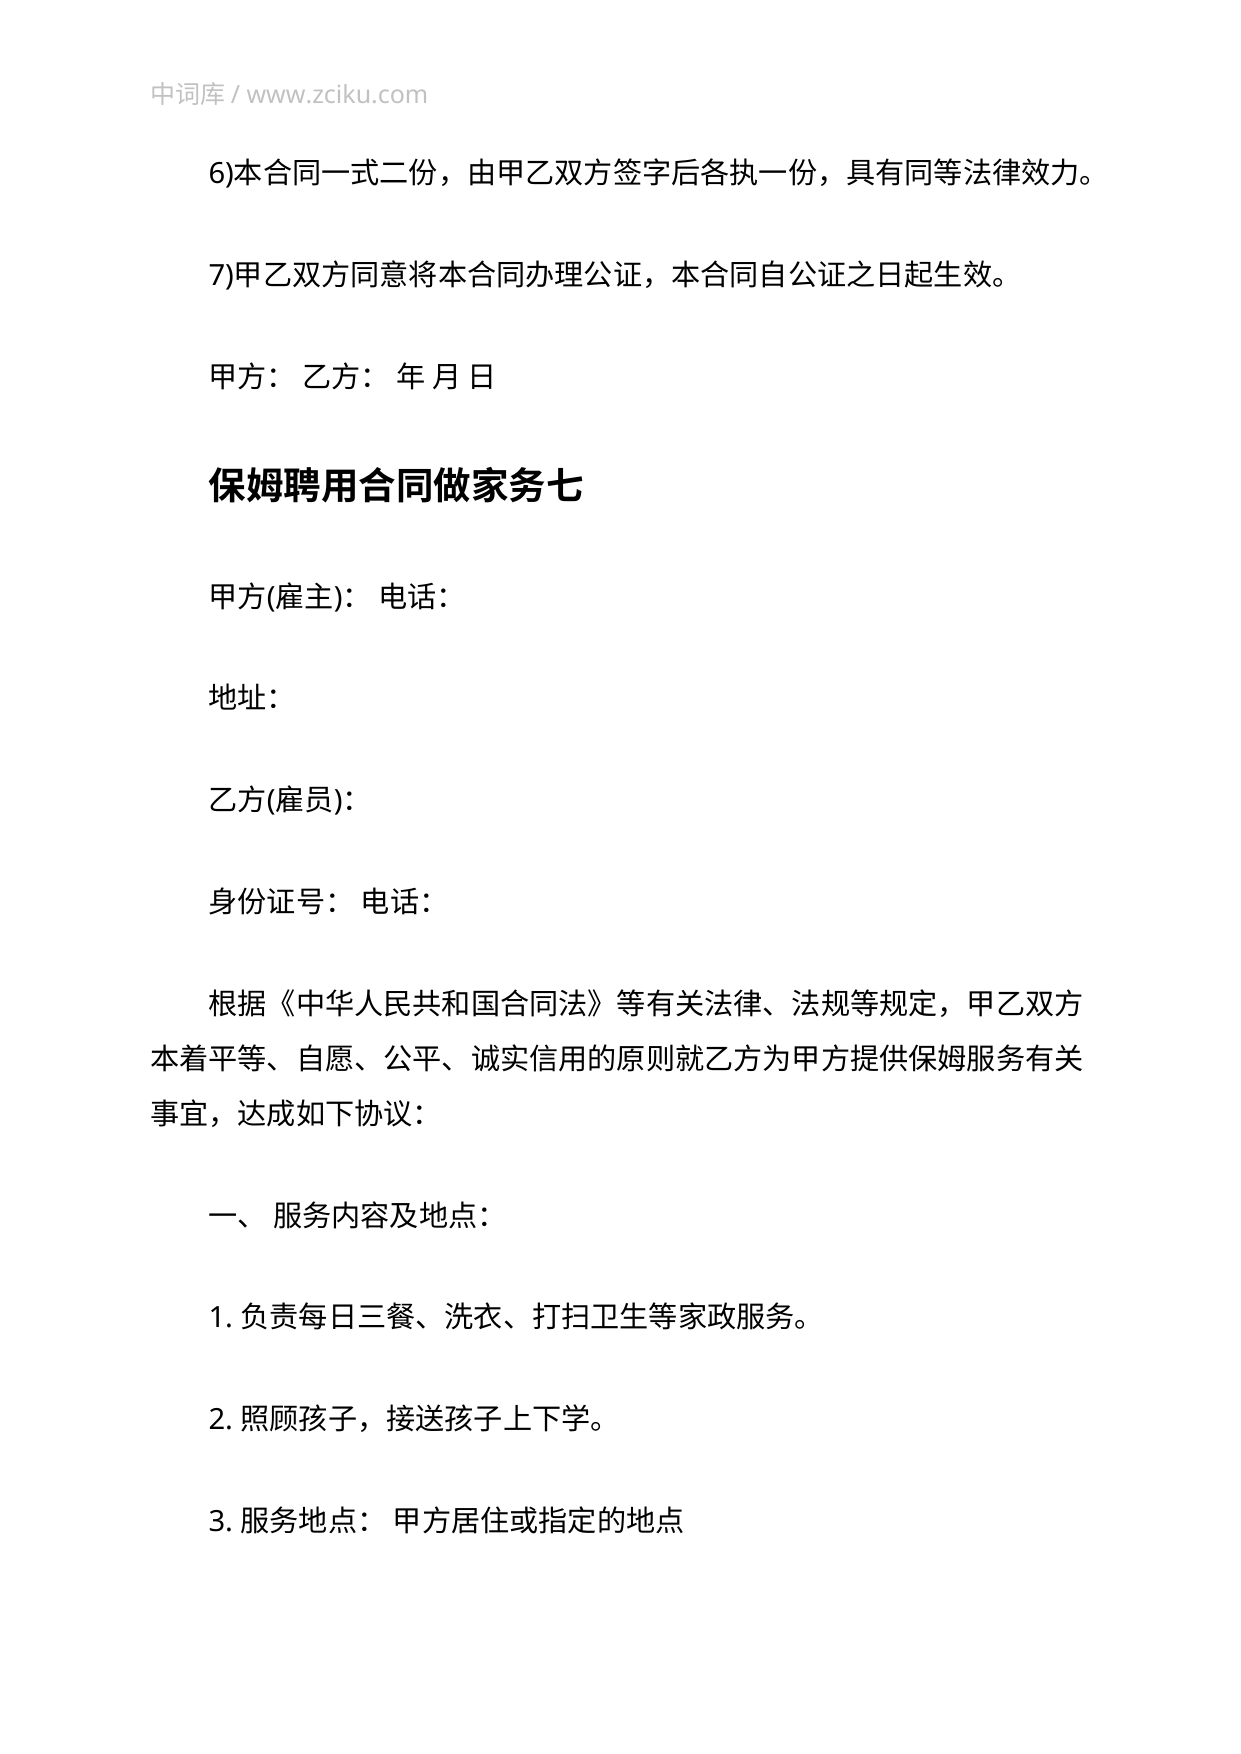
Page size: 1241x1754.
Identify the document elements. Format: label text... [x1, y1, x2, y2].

text 6)本合同一式二份，由甲乙双方签字后各执一份，具有同等法律效力。 [150, 150, 1090, 192]
text 2. 照顾孩子，接送孩子上下学。 [150, 1396, 1090, 1438]
text 一、 服务内容及地点： [150, 1192, 1090, 1234]
text 1. 负责每日三餐、洗衣、打扫卫生等家政服务。 [150, 1294, 1090, 1336]
text 根据《中华人民共和国合同法》等有关法律、法规等规定，甲乙双方本着平等、自愿、公平、诚实信用的原则就乙方为甲方提供保姆服务有关事宜，达成如下协议： [150, 981, 1090, 1133]
text 地址： [150, 675, 1090, 717]
text 甲方： 乙方： 年 月 日 [150, 354, 1090, 396]
text 身份证号： 电话： [150, 879, 1090, 921]
text 3. 服务地点： 甲方居住或指定的地点 [150, 1498, 1090, 1540]
text 保姆聘用合同做家务七 [150, 456, 1090, 510]
text 7)甲乙双方同意将本合同办理公证，本合同自公证之日起生效。 [150, 252, 1090, 294]
text 乙方(雇员)： [150, 777, 1090, 819]
text 甲方(雇主)： 电话： [150, 573, 1090, 616]
